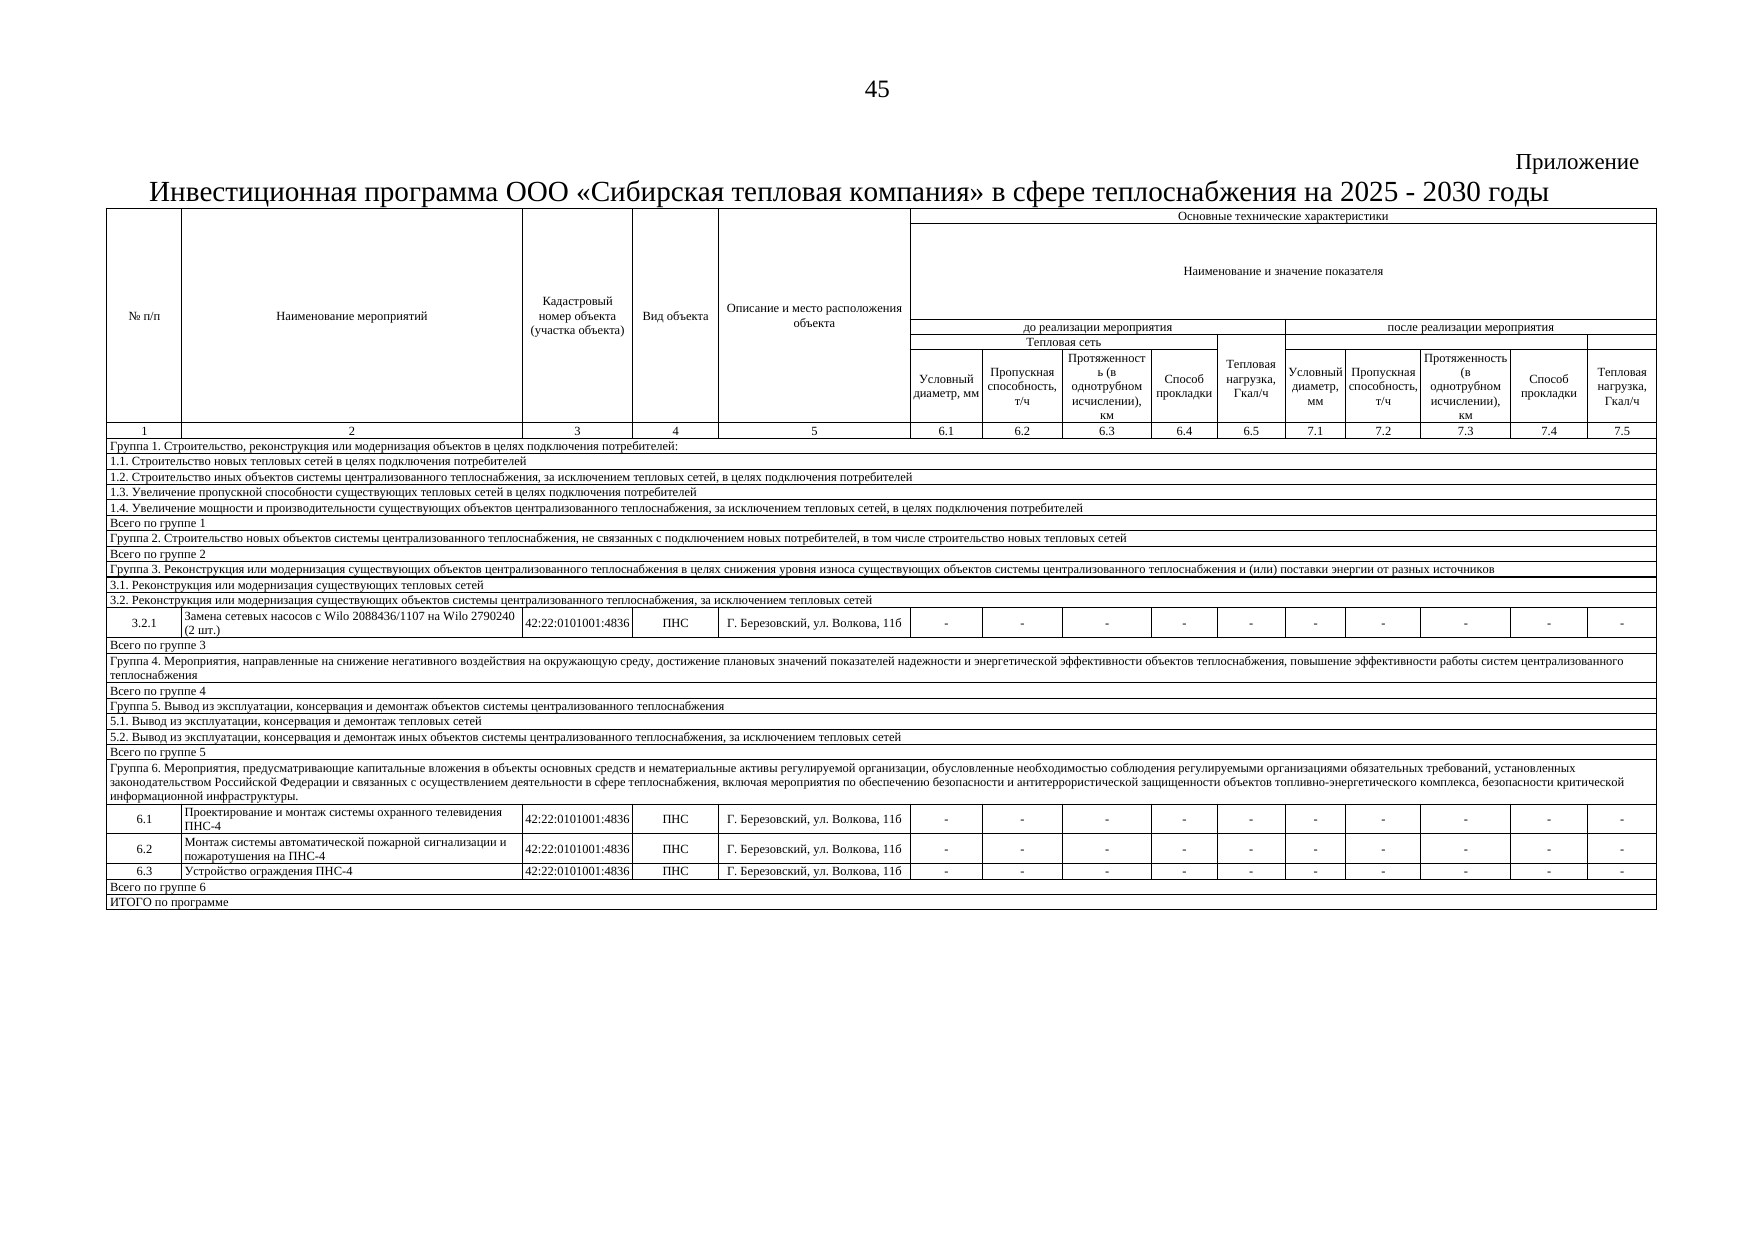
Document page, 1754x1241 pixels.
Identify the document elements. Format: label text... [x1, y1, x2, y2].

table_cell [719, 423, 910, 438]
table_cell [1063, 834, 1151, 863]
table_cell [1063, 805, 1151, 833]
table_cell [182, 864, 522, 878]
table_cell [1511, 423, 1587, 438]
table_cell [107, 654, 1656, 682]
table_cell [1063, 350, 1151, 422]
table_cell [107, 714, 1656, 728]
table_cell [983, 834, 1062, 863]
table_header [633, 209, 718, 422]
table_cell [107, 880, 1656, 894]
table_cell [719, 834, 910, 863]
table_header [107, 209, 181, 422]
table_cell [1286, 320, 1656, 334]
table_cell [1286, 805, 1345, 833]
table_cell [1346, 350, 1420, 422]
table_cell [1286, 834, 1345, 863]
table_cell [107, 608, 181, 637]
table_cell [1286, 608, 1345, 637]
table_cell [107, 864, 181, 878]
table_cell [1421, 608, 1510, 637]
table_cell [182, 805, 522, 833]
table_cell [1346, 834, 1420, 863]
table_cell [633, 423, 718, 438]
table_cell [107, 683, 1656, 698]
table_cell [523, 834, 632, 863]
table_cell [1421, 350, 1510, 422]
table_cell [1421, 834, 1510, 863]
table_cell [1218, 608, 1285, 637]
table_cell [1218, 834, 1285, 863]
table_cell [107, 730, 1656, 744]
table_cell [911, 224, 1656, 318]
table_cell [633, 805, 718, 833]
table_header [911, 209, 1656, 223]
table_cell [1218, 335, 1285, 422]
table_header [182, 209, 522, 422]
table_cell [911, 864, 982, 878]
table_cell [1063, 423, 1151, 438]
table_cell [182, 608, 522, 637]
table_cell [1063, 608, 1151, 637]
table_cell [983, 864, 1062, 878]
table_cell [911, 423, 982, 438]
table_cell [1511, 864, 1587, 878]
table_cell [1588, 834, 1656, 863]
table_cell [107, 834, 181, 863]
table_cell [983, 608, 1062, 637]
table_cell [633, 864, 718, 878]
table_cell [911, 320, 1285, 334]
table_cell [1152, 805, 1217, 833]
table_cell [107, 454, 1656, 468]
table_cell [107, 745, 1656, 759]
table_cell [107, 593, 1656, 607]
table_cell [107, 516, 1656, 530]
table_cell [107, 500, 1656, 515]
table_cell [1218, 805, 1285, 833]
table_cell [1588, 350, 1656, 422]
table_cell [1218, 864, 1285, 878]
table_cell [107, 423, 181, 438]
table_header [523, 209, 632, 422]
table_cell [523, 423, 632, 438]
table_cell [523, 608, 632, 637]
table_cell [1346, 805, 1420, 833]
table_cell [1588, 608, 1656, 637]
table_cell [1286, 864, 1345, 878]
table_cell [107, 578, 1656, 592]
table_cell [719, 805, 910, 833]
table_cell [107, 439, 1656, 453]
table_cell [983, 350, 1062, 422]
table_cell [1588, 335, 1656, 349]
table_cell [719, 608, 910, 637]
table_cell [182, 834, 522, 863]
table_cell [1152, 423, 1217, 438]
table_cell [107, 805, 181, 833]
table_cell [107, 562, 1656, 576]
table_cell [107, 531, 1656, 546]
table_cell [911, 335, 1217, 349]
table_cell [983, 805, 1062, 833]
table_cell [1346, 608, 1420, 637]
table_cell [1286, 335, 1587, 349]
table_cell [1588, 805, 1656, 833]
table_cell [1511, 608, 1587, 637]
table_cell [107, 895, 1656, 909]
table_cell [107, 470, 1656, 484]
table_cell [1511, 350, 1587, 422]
text Инвестиционная программа ООО «Сибирская тепловая компания» в сфере теплоснабжения на 2025 - 2030 годы [59, 174, 1639, 208]
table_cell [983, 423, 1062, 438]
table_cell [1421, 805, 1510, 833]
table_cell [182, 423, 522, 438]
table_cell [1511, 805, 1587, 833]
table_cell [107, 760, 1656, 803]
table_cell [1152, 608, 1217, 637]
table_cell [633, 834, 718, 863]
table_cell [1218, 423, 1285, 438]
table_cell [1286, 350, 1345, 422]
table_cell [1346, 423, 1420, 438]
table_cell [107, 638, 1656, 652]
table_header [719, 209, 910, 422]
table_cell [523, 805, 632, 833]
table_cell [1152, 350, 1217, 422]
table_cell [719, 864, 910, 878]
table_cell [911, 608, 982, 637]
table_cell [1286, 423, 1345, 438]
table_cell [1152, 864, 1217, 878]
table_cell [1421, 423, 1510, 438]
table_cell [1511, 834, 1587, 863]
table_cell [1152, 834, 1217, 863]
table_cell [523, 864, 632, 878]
text Приложение [59, 148, 1639, 174]
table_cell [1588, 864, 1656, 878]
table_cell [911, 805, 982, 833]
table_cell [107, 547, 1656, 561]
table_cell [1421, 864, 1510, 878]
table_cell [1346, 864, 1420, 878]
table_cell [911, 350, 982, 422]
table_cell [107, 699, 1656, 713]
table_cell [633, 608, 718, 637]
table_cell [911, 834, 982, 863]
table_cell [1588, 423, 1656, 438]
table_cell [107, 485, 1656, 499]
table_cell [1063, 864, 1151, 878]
